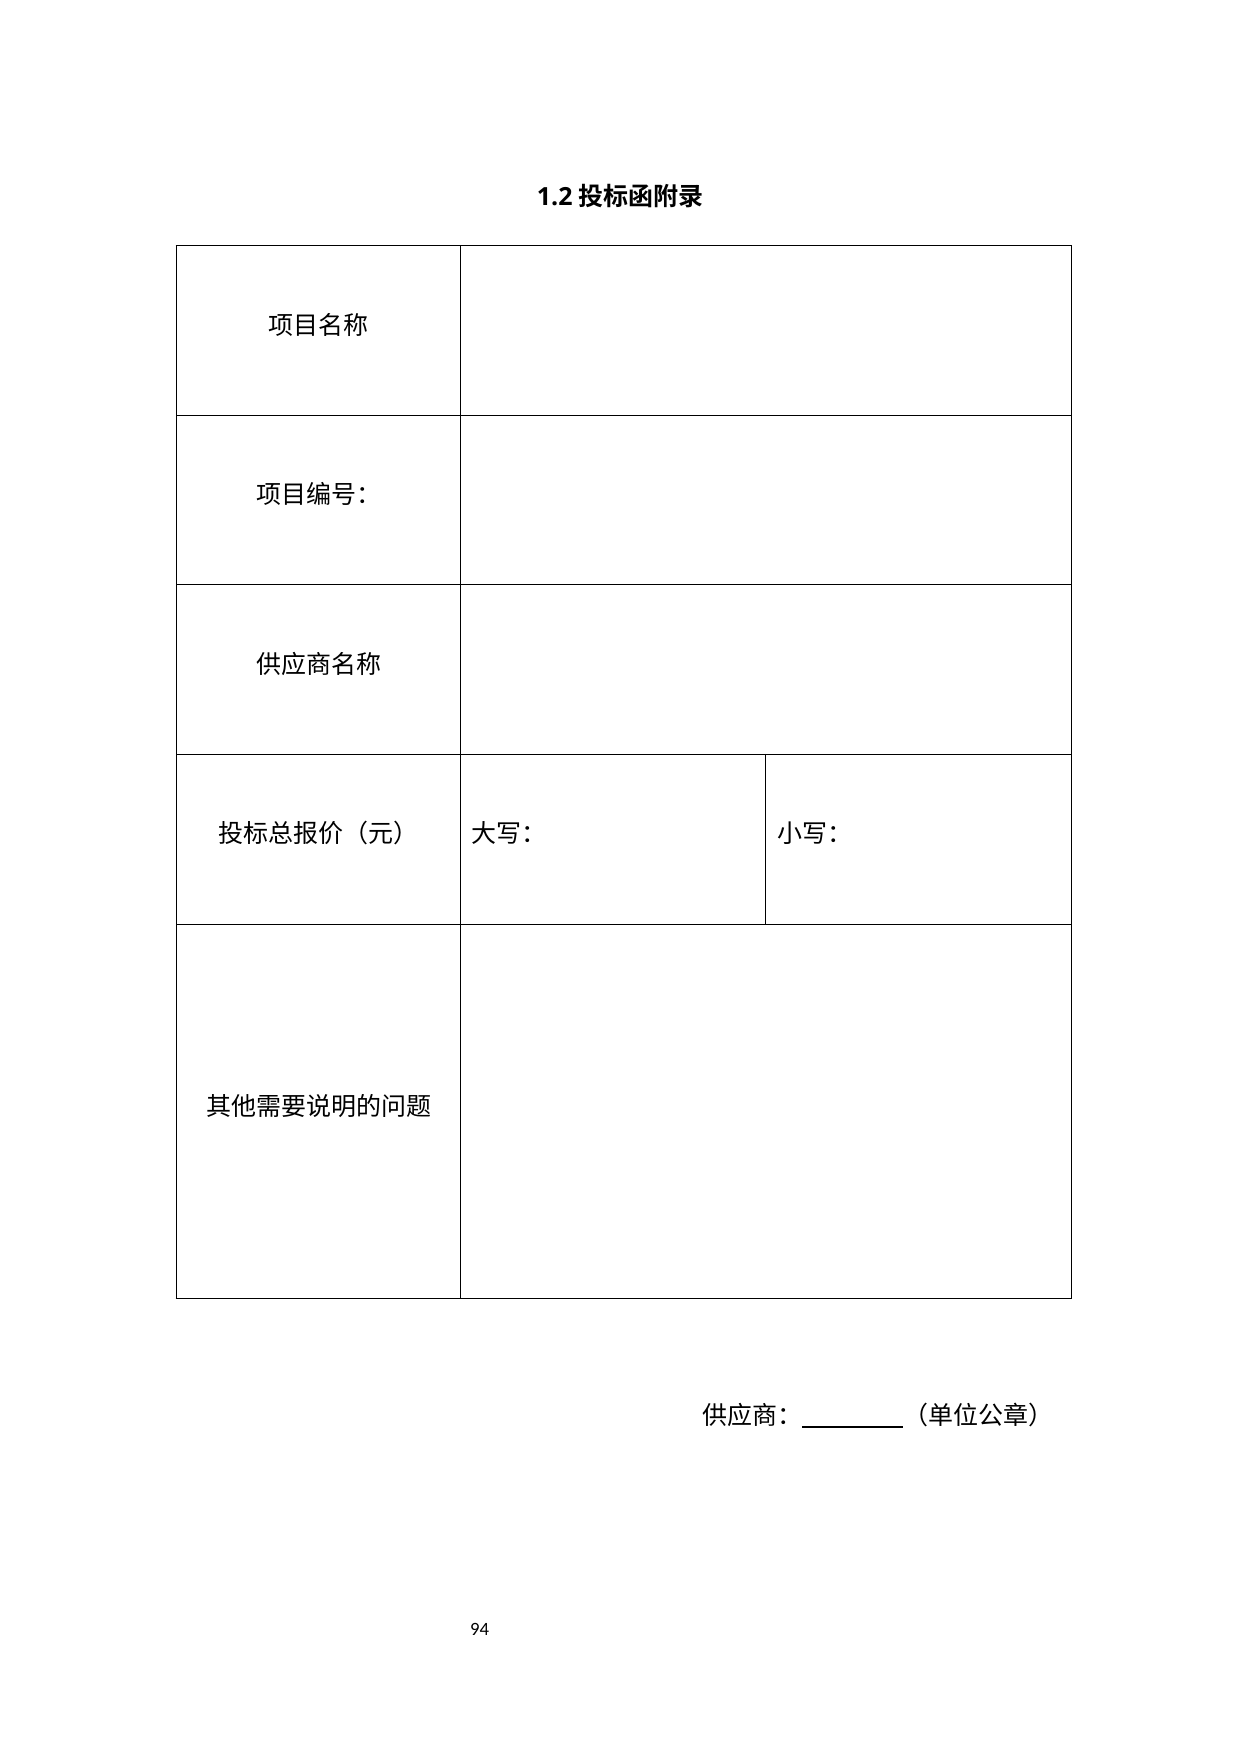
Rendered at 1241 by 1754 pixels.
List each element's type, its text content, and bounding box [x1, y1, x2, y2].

table_cell 投标总报价（元） [177, 755, 460, 923]
table_cell 大写： [461, 755, 765, 923]
table_header [461, 246, 1071, 415]
table_cell [461, 585, 1071, 754]
table_cell 项目编号： [177, 416, 460, 584]
table_header 项目名称 [177, 246, 460, 415]
table_cell 小写： [766, 755, 1071, 923]
text 供应商： （单位公章） [187, 1381, 1053, 1446]
subtitle 1.2 投标函附录 [187, 162, 1053, 227]
table_cell 供应商名称 [177, 585, 460, 754]
table_cell [461, 416, 1071, 584]
table_cell [461, 925, 1071, 1298]
table_cell 其他需要说明的问题 [177, 925, 460, 1298]
